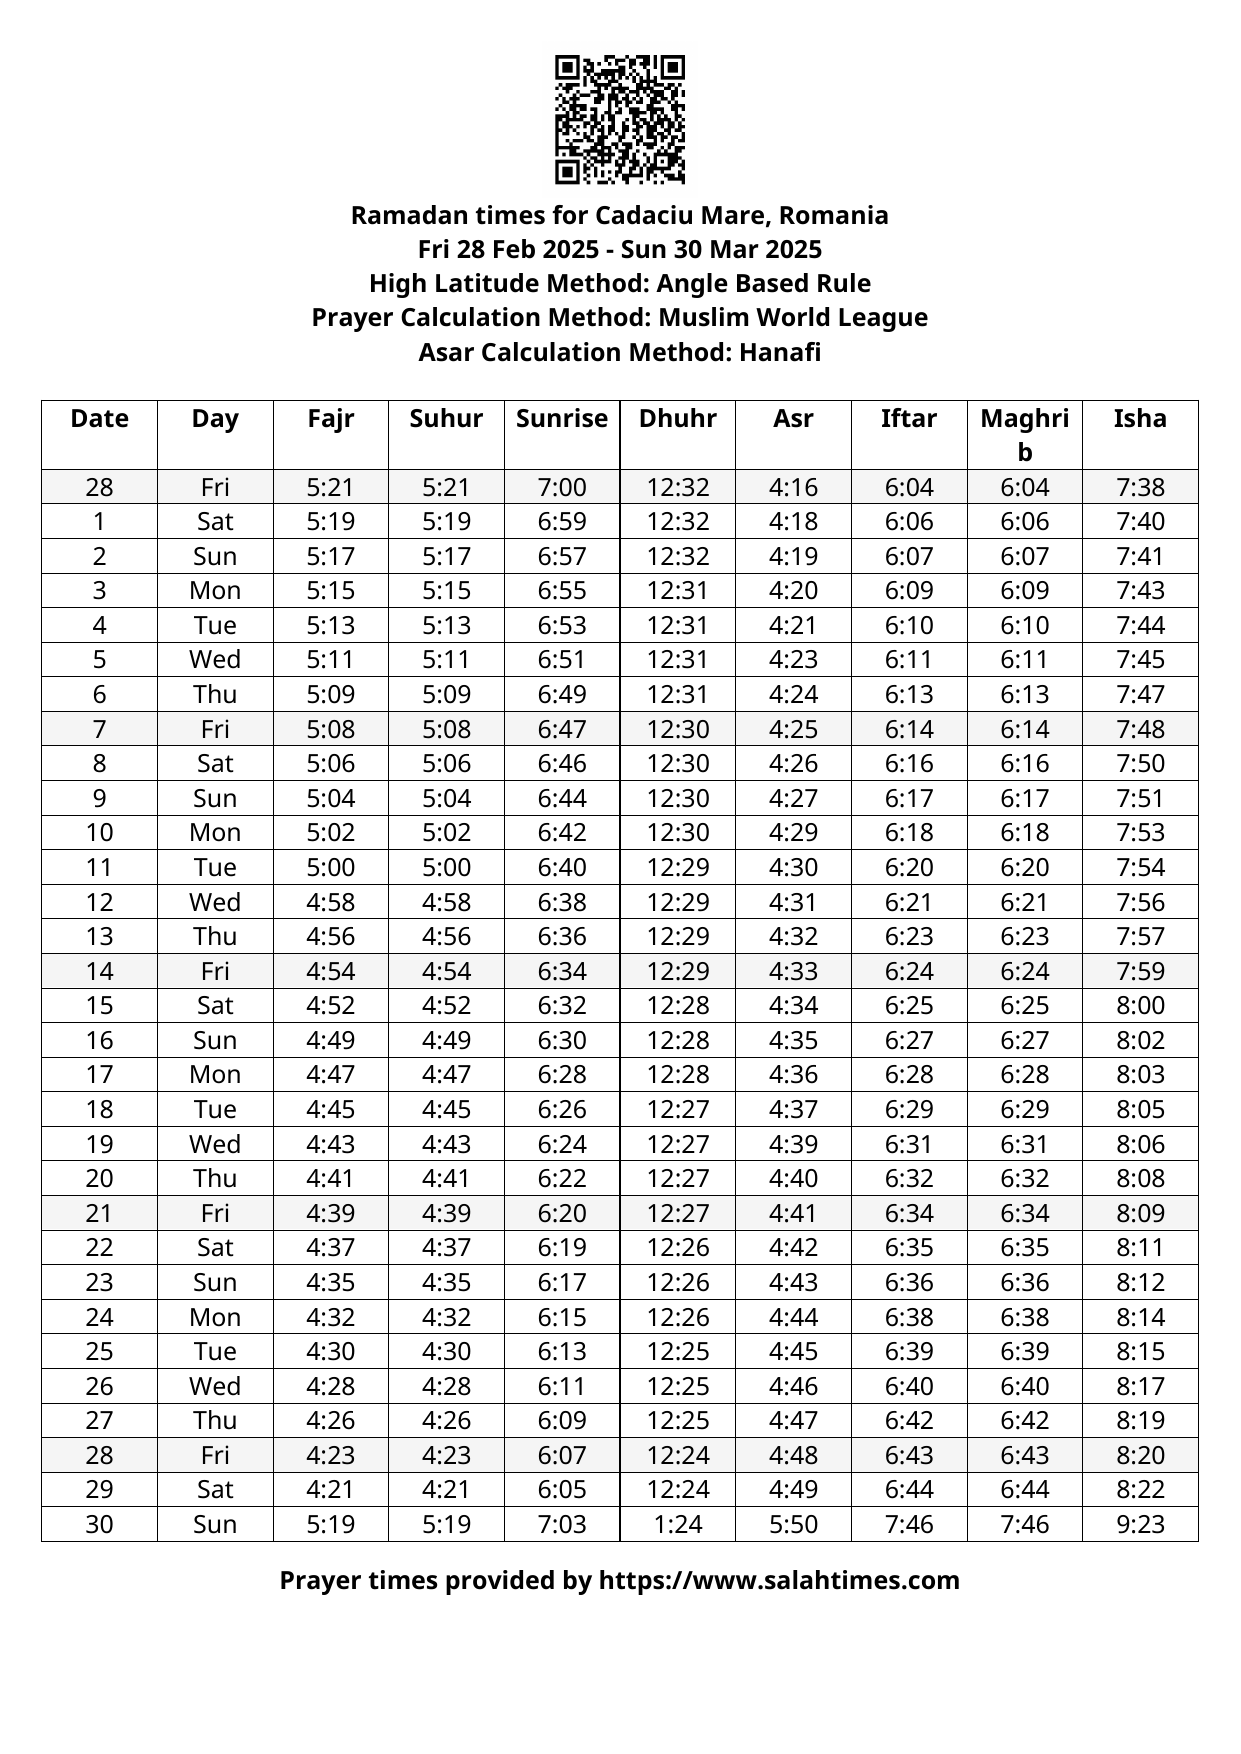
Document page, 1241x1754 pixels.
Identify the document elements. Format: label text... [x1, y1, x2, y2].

table_cell 4:52 [274, 989, 388, 1022]
table_cell 5:13 [389, 608, 504, 642]
table_cell 6:09 [852, 574, 967, 607]
table_cell 6:21 [968, 885, 1082, 918]
table_cell Mon [158, 816, 273, 849]
table_cell 5:17 [389, 539, 504, 572]
table_cell 7:41 [1083, 539, 1198, 572]
table_cell 5:50 [736, 1507, 851, 1541]
table_cell 5:17 [274, 539, 388, 572]
table_cell 6:39 [852, 1334, 967, 1368]
table_cell Sun [158, 1507, 273, 1541]
table_cell 6:07 [852, 539, 967, 572]
table_cell 4:21 [274, 1473, 388, 1506]
table_cell 29 [42, 1473, 157, 1506]
table_cell Tue [158, 608, 273, 642]
table_cell 12:29 [621, 850, 735, 884]
table_header Isha [1083, 401, 1198, 469]
table_cell 7:00 [505, 470, 619, 503]
table_cell Wed [158, 1369, 273, 1402]
table_cell 4:47 [736, 1404, 851, 1437]
table_cell 6:36 [968, 1265, 1082, 1299]
table_cell 4:36 [736, 1058, 851, 1091]
table_cell 5:04 [274, 781, 388, 814]
table_cell 4:41 [736, 1196, 851, 1229]
table_cell 6 [42, 677, 157, 711]
table_cell Thu [158, 1404, 273, 1437]
table_cell 6:55 [505, 574, 619, 607]
table_cell 6:23 [968, 919, 1082, 953]
table_cell 5:11 [389, 643, 504, 676]
table_cell 4:47 [389, 1058, 504, 1091]
table_cell 6:24 [505, 1127, 619, 1160]
table_cell 12:32 [621, 504, 735, 538]
table_cell Mon [158, 1300, 273, 1333]
table_header Iftar [852, 401, 967, 469]
table_cell 6:25 [852, 989, 967, 1022]
table_cell 4:29 [736, 816, 851, 849]
table_cell Sun [158, 1023, 273, 1057]
table_cell 4:45 [274, 1092, 388, 1126]
table_cell 12:27 [621, 1196, 735, 1229]
table_cell 28 [42, 470, 157, 503]
table_cell 12:26 [621, 1265, 735, 1299]
table_cell Thu [158, 677, 273, 711]
table_header Date [42, 401, 157, 469]
table_cell 3 [42, 574, 157, 607]
table_cell 8 [42, 746, 157, 780]
table_cell 5:09 [389, 677, 504, 711]
table_cell 6:06 [968, 504, 1082, 538]
table_cell 12:25 [621, 1369, 735, 1402]
table_cell 12:26 [621, 1231, 735, 1264]
table_cell Sat [158, 504, 273, 538]
table_cell 7:44 [1083, 608, 1198, 642]
table_cell 6:24 [852, 954, 967, 987]
table_cell 4:41 [274, 1161, 388, 1195]
table_cell 4:37 [389, 1231, 504, 1264]
table_cell 4:56 [274, 919, 388, 953]
table_cell 6:05 [505, 1473, 619, 1506]
table_cell 5:13 [274, 608, 388, 642]
table_cell 1 [42, 504, 157, 538]
table_cell 12:26 [621, 1300, 735, 1333]
table_cell 6:06 [852, 504, 967, 538]
text High Latitude Method: Angle Based Rule [42, 266, 1198, 300]
table_cell 6:34 [968, 1196, 1082, 1229]
table_cell 6:38 [852, 1300, 967, 1333]
table_cell 23 [42, 1265, 157, 1299]
table_cell 6:19 [505, 1231, 619, 1264]
table_cell 5:19 [274, 504, 388, 538]
text Asar Calculation Method: Hanafi [42, 334, 1198, 368]
table_cell 7:46 [852, 1507, 967, 1541]
table_cell 6:28 [968, 1058, 1082, 1091]
table_cell 12:31 [621, 643, 735, 676]
table_cell 6:27 [968, 1023, 1082, 1057]
table_cell 9:23 [1083, 1507, 1198, 1541]
table_cell 6:25 [968, 989, 1082, 1022]
table_cell 8:14 [1083, 1300, 1198, 1333]
table_cell 8:09 [1083, 1196, 1198, 1229]
table_cell 8:11 [1083, 1231, 1198, 1264]
table_cell 6:27 [852, 1023, 967, 1057]
table_header Asr [736, 401, 851, 469]
table_cell 12:25 [621, 1404, 735, 1437]
table_header Fajr [274, 401, 388, 469]
table_cell 6:17 [968, 781, 1082, 814]
table_cell 10 [42, 816, 157, 849]
table_cell 12:28 [621, 1023, 735, 1057]
table_cell 4:20 [736, 574, 851, 607]
table_cell 6:21 [852, 885, 967, 918]
table_cell 6:18 [968, 816, 1082, 849]
table_cell Sat [158, 1473, 273, 1506]
table_cell 8:08 [1083, 1161, 1198, 1195]
table_cell Wed [158, 1127, 273, 1160]
table_cell 6:11 [505, 1369, 619, 1402]
table_cell 6:57 [505, 539, 619, 572]
table_cell 7:51 [1083, 781, 1198, 814]
table_cell 5:09 [274, 677, 388, 711]
table_cell 12:30 [621, 781, 735, 814]
table_cell 24 [42, 1300, 157, 1333]
table_cell 12:25 [621, 1334, 735, 1368]
table_header Day [158, 401, 273, 469]
table_cell 17 [42, 1058, 157, 1091]
table_cell 6:31 [852, 1127, 967, 1160]
table_cell 6:51 [505, 643, 619, 676]
table_cell 12:29 [621, 954, 735, 987]
table_cell 6:34 [852, 1196, 967, 1229]
table_cell 4:23 [274, 1438, 388, 1472]
table_cell 6:10 [852, 608, 967, 642]
table_cell 4:27 [736, 781, 851, 814]
table_cell 16 [42, 1023, 157, 1057]
table_cell 12:24 [621, 1438, 735, 1472]
table_cell 12:27 [621, 1127, 735, 1160]
table_cell 7:40 [1083, 504, 1198, 538]
table_cell 5:06 [274, 746, 388, 780]
table_cell 6:47 [505, 712, 619, 745]
table_cell 4:16 [736, 470, 851, 503]
table_cell 4:28 [389, 1369, 504, 1402]
table_cell 12:31 [621, 677, 735, 711]
table_header Sunrise [505, 401, 619, 469]
table_cell 6:44 [505, 781, 619, 814]
table_cell 4:48 [736, 1438, 851, 1472]
text Prayer Calculation Method: Muslim World League [42, 300, 1198, 334]
table_cell 6:20 [968, 850, 1082, 884]
table_cell 7:47 [1083, 677, 1198, 711]
table_cell 30 [42, 1507, 157, 1541]
table_cell 4:32 [389, 1300, 504, 1333]
table_cell 7:46 [968, 1507, 1082, 1541]
table_cell 4:35 [389, 1265, 504, 1299]
table_cell 6:49 [505, 677, 619, 711]
table_cell 5:08 [389, 712, 504, 745]
table_cell 12:27 [621, 1092, 735, 1126]
table_cell 4:43 [736, 1265, 851, 1299]
table_cell 4:40 [736, 1161, 851, 1195]
table_cell 4:49 [274, 1023, 388, 1057]
table_cell 5:15 [389, 574, 504, 607]
table_cell 4:54 [389, 954, 504, 987]
table_cell 4:24 [736, 677, 851, 711]
table_cell 5:11 [274, 643, 388, 676]
table_header Suhur [389, 401, 504, 469]
table_cell 6:04 [968, 470, 1082, 503]
table_cell 4:26 [274, 1404, 388, 1437]
table_cell 4:30 [389, 1334, 504, 1368]
table_cell 6:32 [968, 1161, 1082, 1195]
table_cell 12:30 [621, 746, 735, 780]
table_cell 5:19 [274, 1507, 388, 1541]
table_cell 4:39 [736, 1127, 851, 1160]
table_cell 15 [42, 989, 157, 1022]
table_cell 6:35 [852, 1231, 967, 1264]
table_cell 6:43 [968, 1438, 1082, 1472]
table_cell 6:31 [968, 1127, 1082, 1160]
table_cell 6:40 [505, 850, 619, 884]
table_cell 4:34 [736, 989, 851, 1022]
table_cell 27 [42, 1404, 157, 1437]
table_cell 4:25 [736, 712, 851, 745]
table_cell Fri [158, 954, 273, 987]
table_cell 6:38 [968, 1300, 1082, 1333]
table_cell 6:11 [968, 643, 1082, 676]
text Fri 28 Feb 2025 - Sun 30 Mar 2025 [42, 232, 1198, 266]
table_cell 6:40 [968, 1369, 1082, 1402]
table_cell 6:17 [852, 781, 967, 814]
table_cell 4 [42, 608, 157, 642]
table_cell 5:02 [274, 816, 388, 849]
table_cell 6:30 [505, 1023, 619, 1057]
table_cell 4:46 [736, 1369, 851, 1402]
table_cell 12:24 [621, 1473, 735, 1506]
table_cell 6:14 [852, 712, 967, 745]
table_cell 6:29 [968, 1092, 1082, 1126]
table_cell 6:13 [505, 1334, 619, 1368]
table_header Maghrib [968, 401, 1082, 469]
table_cell 6:44 [852, 1473, 967, 1506]
picture [542, 41, 699, 198]
table_cell 6:36 [852, 1265, 967, 1299]
table_cell 4:37 [736, 1092, 851, 1126]
table_cell 6:15 [505, 1300, 619, 1333]
table_cell 4:21 [736, 608, 851, 642]
table_cell 5:04 [389, 781, 504, 814]
table_cell Fri [158, 712, 273, 745]
table_cell 6:11 [852, 643, 967, 676]
table_cell 5 [42, 643, 157, 676]
table_cell 4:32 [274, 1300, 388, 1333]
table_cell 11 [42, 850, 157, 884]
table_cell 6:17 [505, 1265, 619, 1299]
table_cell 4:37 [274, 1231, 388, 1264]
table_cell 5:21 [274, 470, 388, 503]
table_cell 6:13 [852, 677, 967, 711]
table_cell 7:54 [1083, 850, 1198, 884]
table_cell 6:28 [852, 1058, 967, 1091]
table_cell 6:43 [852, 1438, 967, 1472]
table_cell 6:16 [852, 746, 967, 780]
table_cell 7:43 [1083, 574, 1198, 607]
table_cell 8:22 [1083, 1473, 1198, 1506]
table_cell Mon [158, 1058, 273, 1091]
table_cell 12:32 [621, 470, 735, 503]
table_cell 5:00 [274, 850, 388, 884]
table_cell 6:18 [852, 816, 967, 849]
table_cell 5:15 [274, 574, 388, 607]
table_cell 4:33 [736, 954, 851, 987]
table_header Dhuhr [621, 401, 735, 469]
table_cell 4:21 [389, 1473, 504, 1506]
table_cell 6:20 [852, 850, 967, 884]
table_cell 1:24 [621, 1507, 735, 1541]
table_cell 4:43 [389, 1127, 504, 1160]
table_cell 8:02 [1083, 1023, 1198, 1057]
table_cell 22 [42, 1231, 157, 1264]
table_cell 5:08 [274, 712, 388, 745]
table_cell 6:29 [852, 1092, 967, 1126]
table_cell 4:58 [389, 885, 504, 918]
table_cell 7:03 [505, 1507, 619, 1541]
table_cell 4:49 [736, 1473, 851, 1506]
table_cell 6:42 [968, 1404, 1082, 1437]
table_cell 6:36 [505, 919, 619, 953]
table_cell 12:28 [621, 989, 735, 1022]
table_cell 4:58 [274, 885, 388, 918]
table_cell 19 [42, 1127, 157, 1160]
table_cell 6:07 [505, 1438, 619, 1472]
table_cell 7:38 [1083, 470, 1198, 503]
text Ramadan times for Cadaciu Mare, Romania [42, 198, 1198, 232]
table_cell Thu [158, 1161, 273, 1195]
table_cell 5:06 [389, 746, 504, 780]
table_cell 7:48 [1083, 712, 1198, 745]
table_cell 9 [42, 781, 157, 814]
table_cell 4:39 [274, 1196, 388, 1229]
table_cell 7 [42, 712, 157, 745]
table_cell 7:57 [1083, 919, 1198, 953]
table_cell 7:59 [1083, 954, 1198, 987]
table_cell 6:28 [505, 1058, 619, 1091]
table_cell 4:44 [736, 1300, 851, 1333]
table_cell 28 [42, 1438, 157, 1472]
table_cell 6:10 [968, 608, 1082, 642]
table_cell 4:43 [274, 1127, 388, 1160]
table_cell 6:22 [505, 1161, 619, 1195]
table_cell 8:20 [1083, 1438, 1198, 1472]
table_cell 8:19 [1083, 1404, 1198, 1437]
table_cell 6:16 [968, 746, 1082, 780]
table_cell 4:56 [389, 919, 504, 953]
table_cell 4:26 [389, 1404, 504, 1437]
table_cell 14 [42, 954, 157, 987]
table_cell Fri [158, 1438, 273, 1472]
table_cell 12:30 [621, 712, 735, 745]
table_cell 12:29 [621, 919, 735, 953]
table_cell 20 [42, 1161, 157, 1195]
table_cell 4:23 [389, 1438, 504, 1472]
table_cell 7:56 [1083, 885, 1198, 918]
table_cell 8:06 [1083, 1127, 1198, 1160]
table_cell 6:32 [852, 1161, 967, 1195]
table_cell 4:35 [274, 1265, 388, 1299]
table_cell Fri [158, 1196, 273, 1229]
table_cell 7:50 [1083, 746, 1198, 780]
table_cell Fri [158, 470, 273, 503]
table_cell Sun [158, 539, 273, 572]
table_cell 12:28 [621, 1058, 735, 1091]
table_cell 6:44 [968, 1473, 1082, 1506]
table_cell 18 [42, 1092, 157, 1126]
table_cell 4:52 [389, 989, 504, 1022]
table_cell 7:53 [1083, 816, 1198, 849]
table_cell Wed [158, 885, 273, 918]
table_cell 8:05 [1083, 1092, 1198, 1126]
table_cell 12:29 [621, 885, 735, 918]
table_cell 6:40 [852, 1369, 967, 1402]
table_cell 21 [42, 1196, 157, 1229]
table_cell 12:32 [621, 539, 735, 572]
table_cell 12:31 [621, 574, 735, 607]
table_cell Sun [158, 1265, 273, 1299]
table_cell 4:28 [274, 1369, 388, 1402]
table_cell Sat [158, 989, 273, 1022]
table_cell 4:23 [736, 643, 851, 676]
table_cell 5:02 [389, 816, 504, 849]
table_cell 12 [42, 885, 157, 918]
table_cell 12:30 [621, 816, 735, 849]
table_cell Sat [158, 746, 273, 780]
table_cell Mon [158, 574, 273, 607]
table_cell 4:42 [736, 1231, 851, 1264]
table_cell 8:03 [1083, 1058, 1198, 1091]
table_cell 6:32 [505, 989, 619, 1022]
table_cell 6:13 [968, 677, 1082, 711]
table_cell 4:45 [736, 1334, 851, 1368]
table_cell 25 [42, 1334, 157, 1368]
table_cell Thu [158, 919, 273, 953]
table_cell 6:09 [968, 574, 1082, 607]
table_cell 4:26 [736, 746, 851, 780]
table_cell 6:53 [505, 608, 619, 642]
table_cell 6:42 [852, 1404, 967, 1437]
table_cell 8:15 [1083, 1334, 1198, 1368]
table_cell 5:21 [389, 470, 504, 503]
table_cell 4:54 [274, 954, 388, 987]
table_cell 6:35 [968, 1231, 1082, 1264]
table_cell 4:41 [389, 1161, 504, 1195]
table_cell Tue [158, 1334, 273, 1368]
table_cell Wed [158, 643, 273, 676]
table_cell 6:20 [505, 1196, 619, 1229]
table_cell 6:34 [505, 954, 619, 987]
table_cell 4:35 [736, 1023, 851, 1057]
table_cell 6:24 [968, 954, 1082, 987]
table_cell 4:47 [274, 1058, 388, 1091]
table_cell Tue [158, 850, 273, 884]
table_cell Tue [158, 1092, 273, 1126]
table_cell 8:17 [1083, 1369, 1198, 1402]
table_cell 6:26 [505, 1092, 619, 1126]
table_cell 12:31 [621, 608, 735, 642]
table_cell 6:23 [852, 919, 967, 953]
table_cell 2 [42, 539, 157, 572]
table_cell 6:39 [968, 1334, 1082, 1368]
table_cell 5:19 [389, 1507, 504, 1541]
table_cell 7:45 [1083, 643, 1198, 676]
table_cell 4:30 [274, 1334, 388, 1368]
table_cell 4:31 [736, 885, 851, 918]
table_cell 4:45 [389, 1092, 504, 1126]
table_cell 4:32 [736, 919, 851, 953]
table_cell 4:30 [736, 850, 851, 884]
text Prayer times provided by https://www.salahtimes.com [42, 1563, 1198, 1597]
table_cell 4:49 [389, 1023, 504, 1057]
table_cell 4:18 [736, 504, 851, 538]
table_cell 5:19 [389, 504, 504, 538]
table_cell 26 [42, 1369, 157, 1402]
table_cell 6:46 [505, 746, 619, 780]
table_cell Sat [158, 1231, 273, 1264]
table_cell 12:27 [621, 1161, 735, 1195]
table_cell 6:04 [852, 470, 967, 503]
table_cell 13 [42, 919, 157, 953]
table_cell 4:19 [736, 539, 851, 572]
table_cell 8:00 [1083, 989, 1198, 1022]
table_cell 8:12 [1083, 1265, 1198, 1299]
table_cell 6:38 [505, 885, 619, 918]
table_cell 6:14 [968, 712, 1082, 745]
table_cell 6:42 [505, 816, 619, 849]
table_cell 6:59 [505, 504, 619, 538]
table_cell 4:39 [389, 1196, 504, 1229]
table_cell 5:00 [389, 850, 504, 884]
table_cell 6:07 [968, 539, 1082, 572]
table_cell Sun [158, 781, 273, 814]
table_cell 6:09 [505, 1404, 619, 1437]
